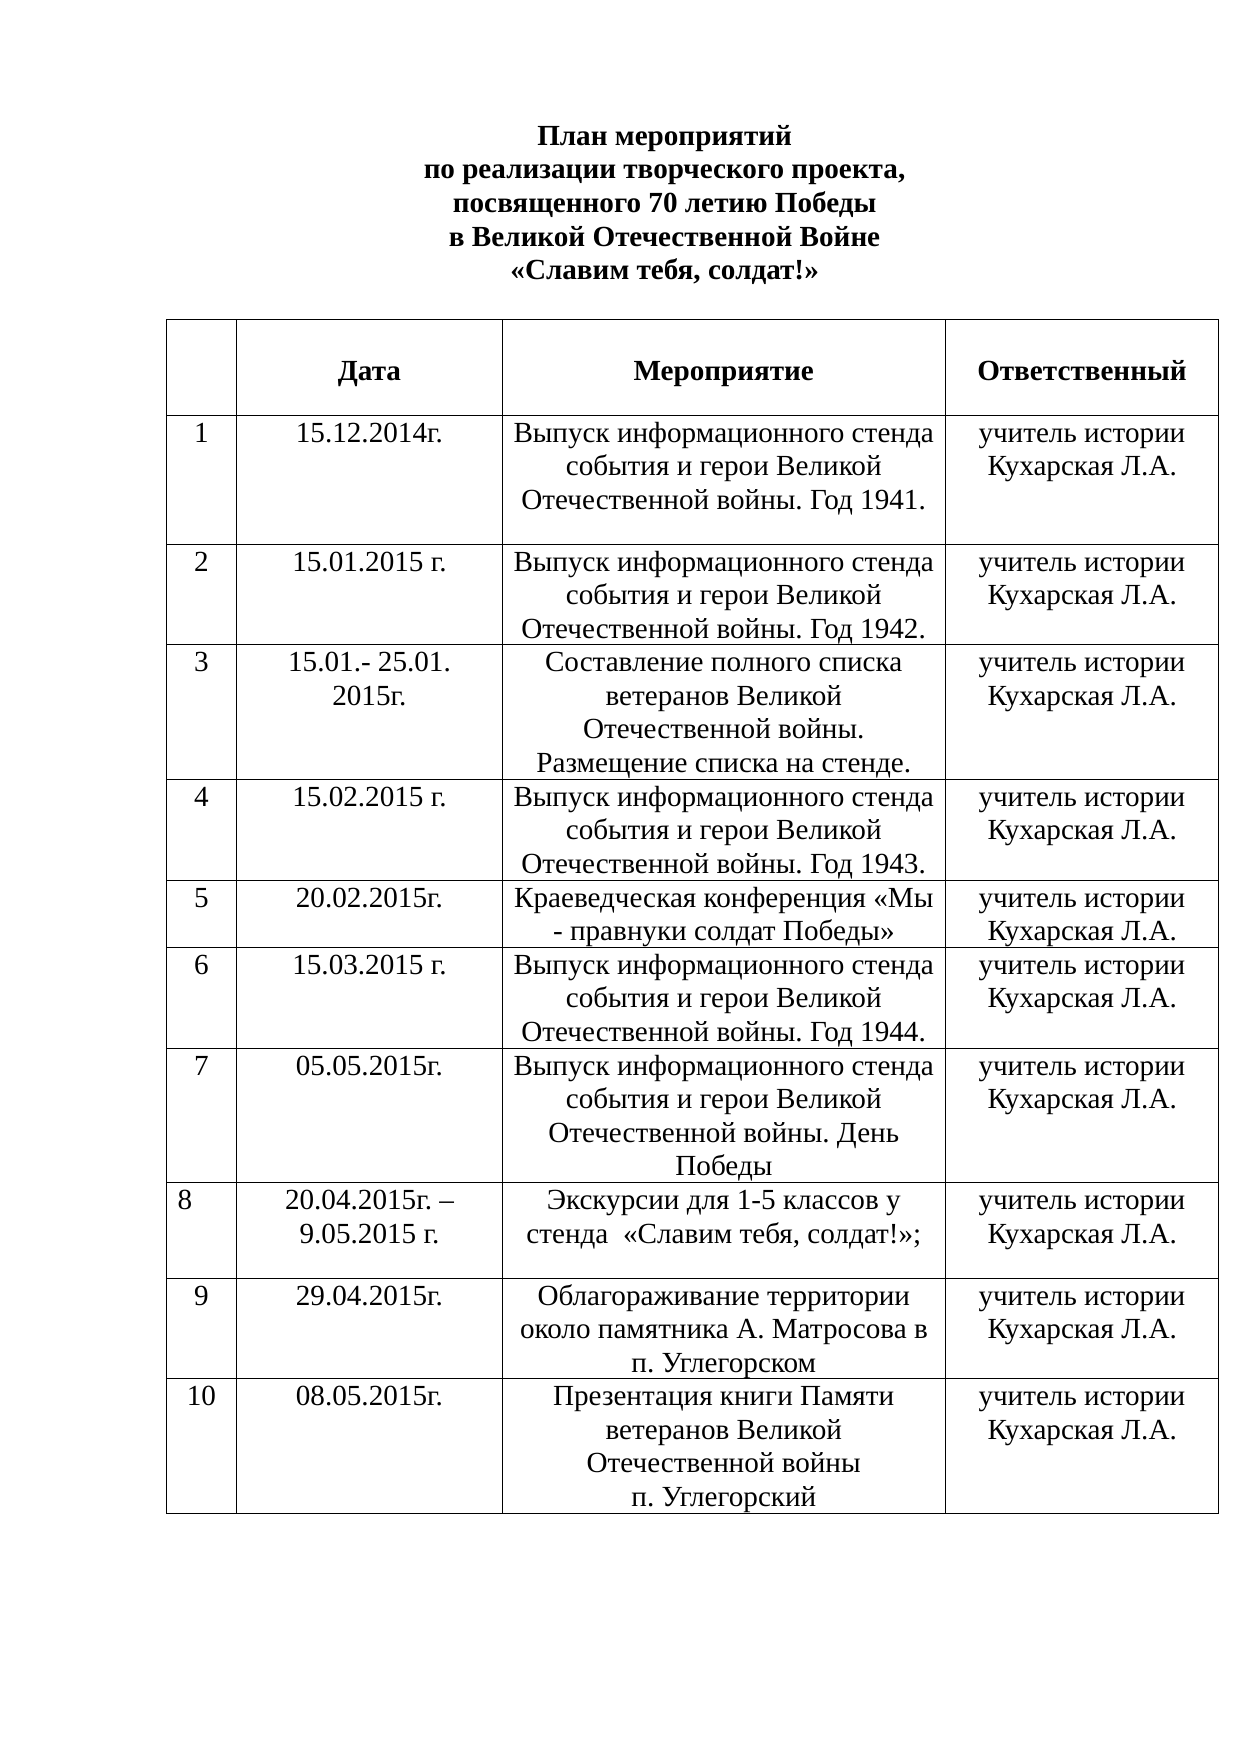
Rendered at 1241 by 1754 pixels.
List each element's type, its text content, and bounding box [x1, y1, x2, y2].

table_cell учитель истории Кухарская Л.А. [946, 1049, 1218, 1182]
table_cell 05.05.2015г. [237, 1049, 502, 1182]
table_cell Выпуск информационного стенда события и герои Великой Отечественной войны. Год 1941. [503, 416, 945, 543]
table_cell 15.01.2015 г. [237, 545, 502, 644]
table_cell Облагораживание территории около памятника А. Матросова в п. Углегорском [503, 1279, 945, 1378]
table_cell 8 [167, 1183, 236, 1277]
table_header [167, 320, 236, 415]
text по реализации творческого проекта, [177, 152, 1152, 185]
table_cell 20.02.2015г. [237, 881, 502, 947]
table_cell учитель истории Кухарская Л.А. [946, 780, 1218, 879]
text посвященного 70 летию Победы [177, 185, 1152, 219]
text в Великой Отечественной Войне [177, 219, 1152, 252]
table_header Мероприятие [503, 320, 945, 415]
text «Славим тебя, солдат!» [177, 252, 1152, 286]
text План мероприятий [177, 118, 1152, 152]
table_cell 15.12.2014г. [237, 416, 502, 543]
table_cell Выпуск информационного стенда события и герои Великой Отечественной войны. Год 1944. [503, 948, 945, 1048]
table_cell учитель истории Кухарская Л.А. [946, 1183, 1218, 1277]
table_cell учитель истории Кухарская Л.А. [946, 1379, 1218, 1513]
table_header Дата [237, 320, 502, 415]
table_cell Составление полного списка ветеранов Великой Отечественной войны. Размещение списка на стенде. [503, 645, 945, 779]
table_cell 4 [167, 780, 236, 879]
table_cell 08.05.2015г. [237, 1379, 502, 1513]
table_cell 10 [167, 1379, 236, 1513]
table_cell Краеведческая конференция «Мы - правнуки солдат Победы» [503, 881, 945, 947]
table_cell 15.01.- 25.01. 2015г. [237, 645, 502, 779]
table_cell учитель истории Кухарская Л.А. [946, 545, 1218, 644]
table_cell 3 [167, 645, 236, 779]
table_cell Выпуск информационного стенда события и герои Великой Отечественной войны. Год 1943. [503, 780, 945, 879]
table_cell 20.04.2015г. – 9.05.2015 г. [237, 1183, 502, 1277]
table_cell учитель истории Кухарская Л.А. [946, 645, 1218, 779]
table_cell Выпуск информационного стенда события и герои Великой Отечественной войны. Год 1942. [503, 545, 945, 644]
table_cell 2 [167, 545, 236, 644]
table_cell 5 [167, 881, 236, 947]
table_cell 1 [167, 416, 236, 543]
table_cell 7 [167, 1049, 236, 1182]
table_cell учитель истории Кухарская Л.А. [946, 948, 1218, 1048]
table_cell Экскурсии для 1-5 классов у стенда «Славим тебя, солдат!»; [503, 1183, 945, 1277]
table_cell 15.02.2015 г. [237, 780, 502, 879]
table_cell 15.03.2015 г. [237, 948, 502, 1048]
table_cell 9 [167, 1279, 236, 1378]
table_header Ответственный [946, 320, 1218, 415]
table_cell учитель истории Кухарская Л.А. [946, 881, 1218, 947]
table_cell 29.04.2015г. [237, 1279, 502, 1378]
table_cell Выпуск информационного стенда события и герои Великой Отечественной войны. День Победы [503, 1049, 945, 1182]
table_cell учитель истории Кухарская Л.А. [946, 1279, 1218, 1378]
table_cell 6 [167, 948, 236, 1048]
table_cell учитель истории Кухарская Л.А. [946, 416, 1218, 543]
table_cell Презентация книги Памяти ветеранов Великой Отечественной войны п. Углегорский [503, 1379, 945, 1513]
